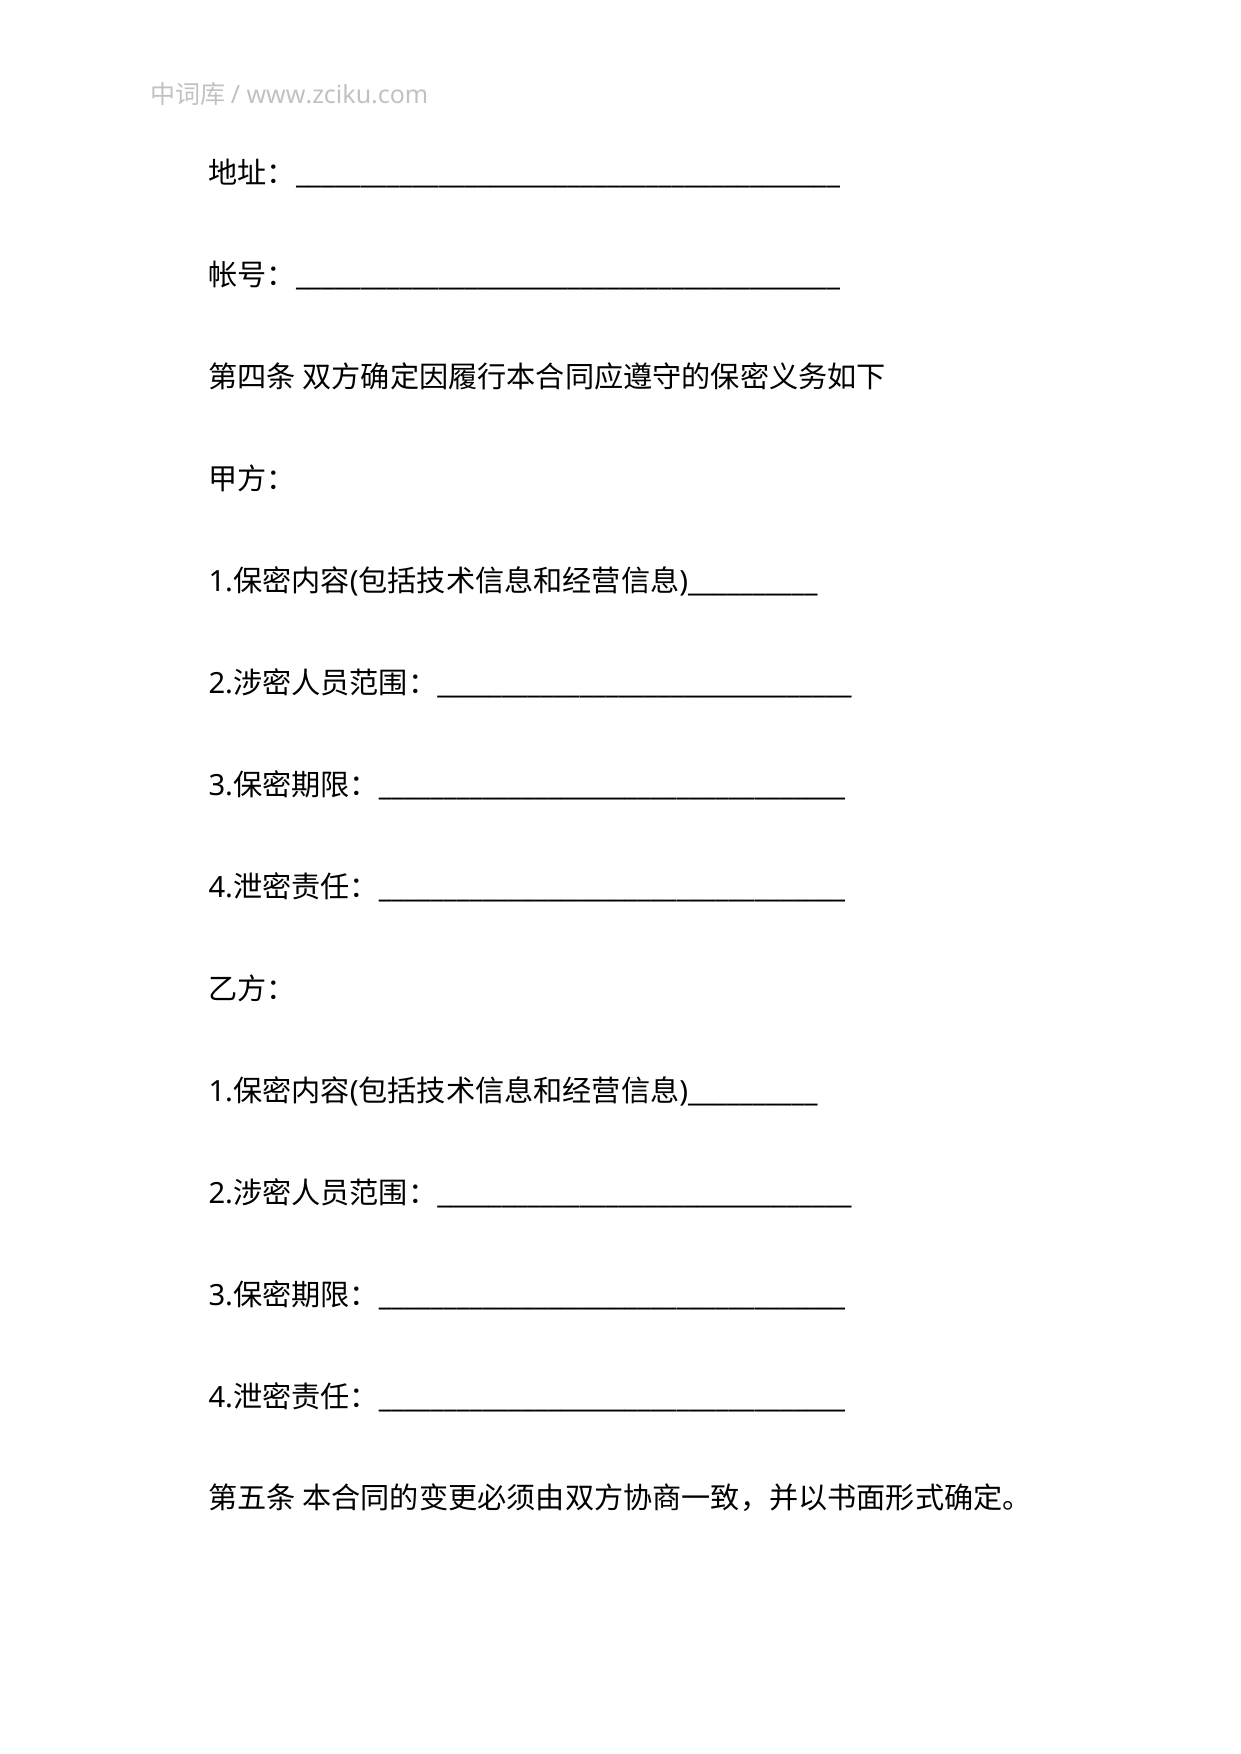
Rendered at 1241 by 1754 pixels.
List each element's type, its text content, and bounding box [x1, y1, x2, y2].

text 乙方： [150, 965, 1090, 1008]
text 第五条 本合同的变更必须由双方协商一致，并以书面形式确定。 [150, 1475, 1090, 1517]
text 甲方： [150, 456, 1090, 498]
text 2.涉密人员范围：________________________________ [150, 1169, 1090, 1212]
text 第四条 双方确定因履行本合同应遵守的保密义务如下 [150, 354, 1090, 396]
text 帐号：__________________________________________ [150, 252, 1090, 294]
text 1.保密内容(包括技术信息和经营信息)__________ [150, 1067, 1090, 1109]
text 3.保密期限：____________________________________ [150, 761, 1090, 804]
text 地址：__________________________________________ [150, 150, 1090, 192]
text 4.泄密责任：____________________________________ [150, 1373, 1090, 1416]
text 4.泄密责任：____________________________________ [150, 863, 1090, 906]
text 2.涉密人员范围：________________________________ [150, 659, 1090, 702]
text 1.保密内容(包括技术信息和经营信息)__________ [150, 557, 1090, 600]
text 3.保密期限：____________________________________ [150, 1271, 1090, 1313]
